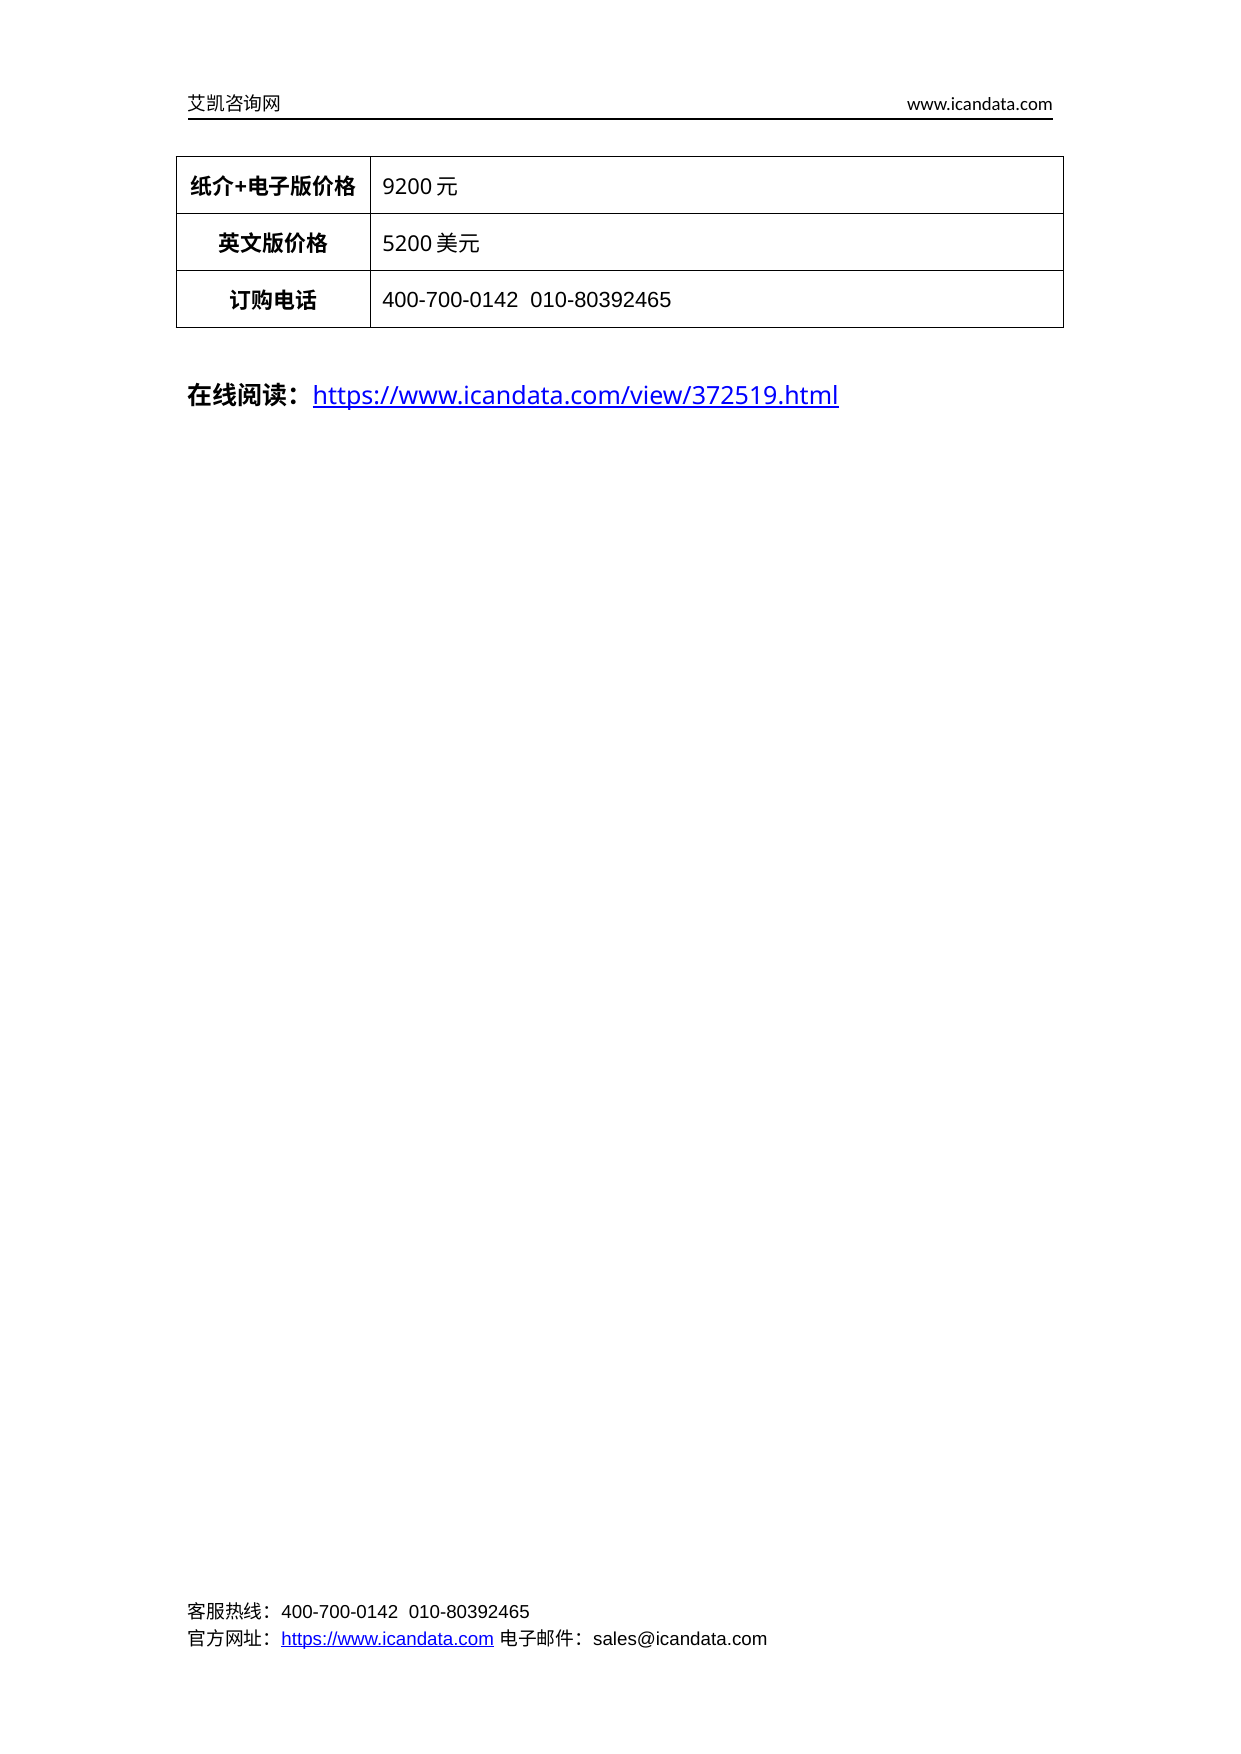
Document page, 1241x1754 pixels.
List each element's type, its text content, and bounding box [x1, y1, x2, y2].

table_cell 9200元 [371, 157, 1063, 213]
table_cell 400-700-0142 010-80392465 [371, 271, 1063, 327]
table_cell 订购电话 [177, 271, 370, 327]
text 在线阅读：https://www.icandata.com/view/372519.html [187, 361, 1053, 426]
table_cell 英文版价格 [177, 214, 370, 270]
table_cell 5200美元 [371, 214, 1063, 270]
table_cell 纸介+电子版价格 [177, 157, 370, 213]
